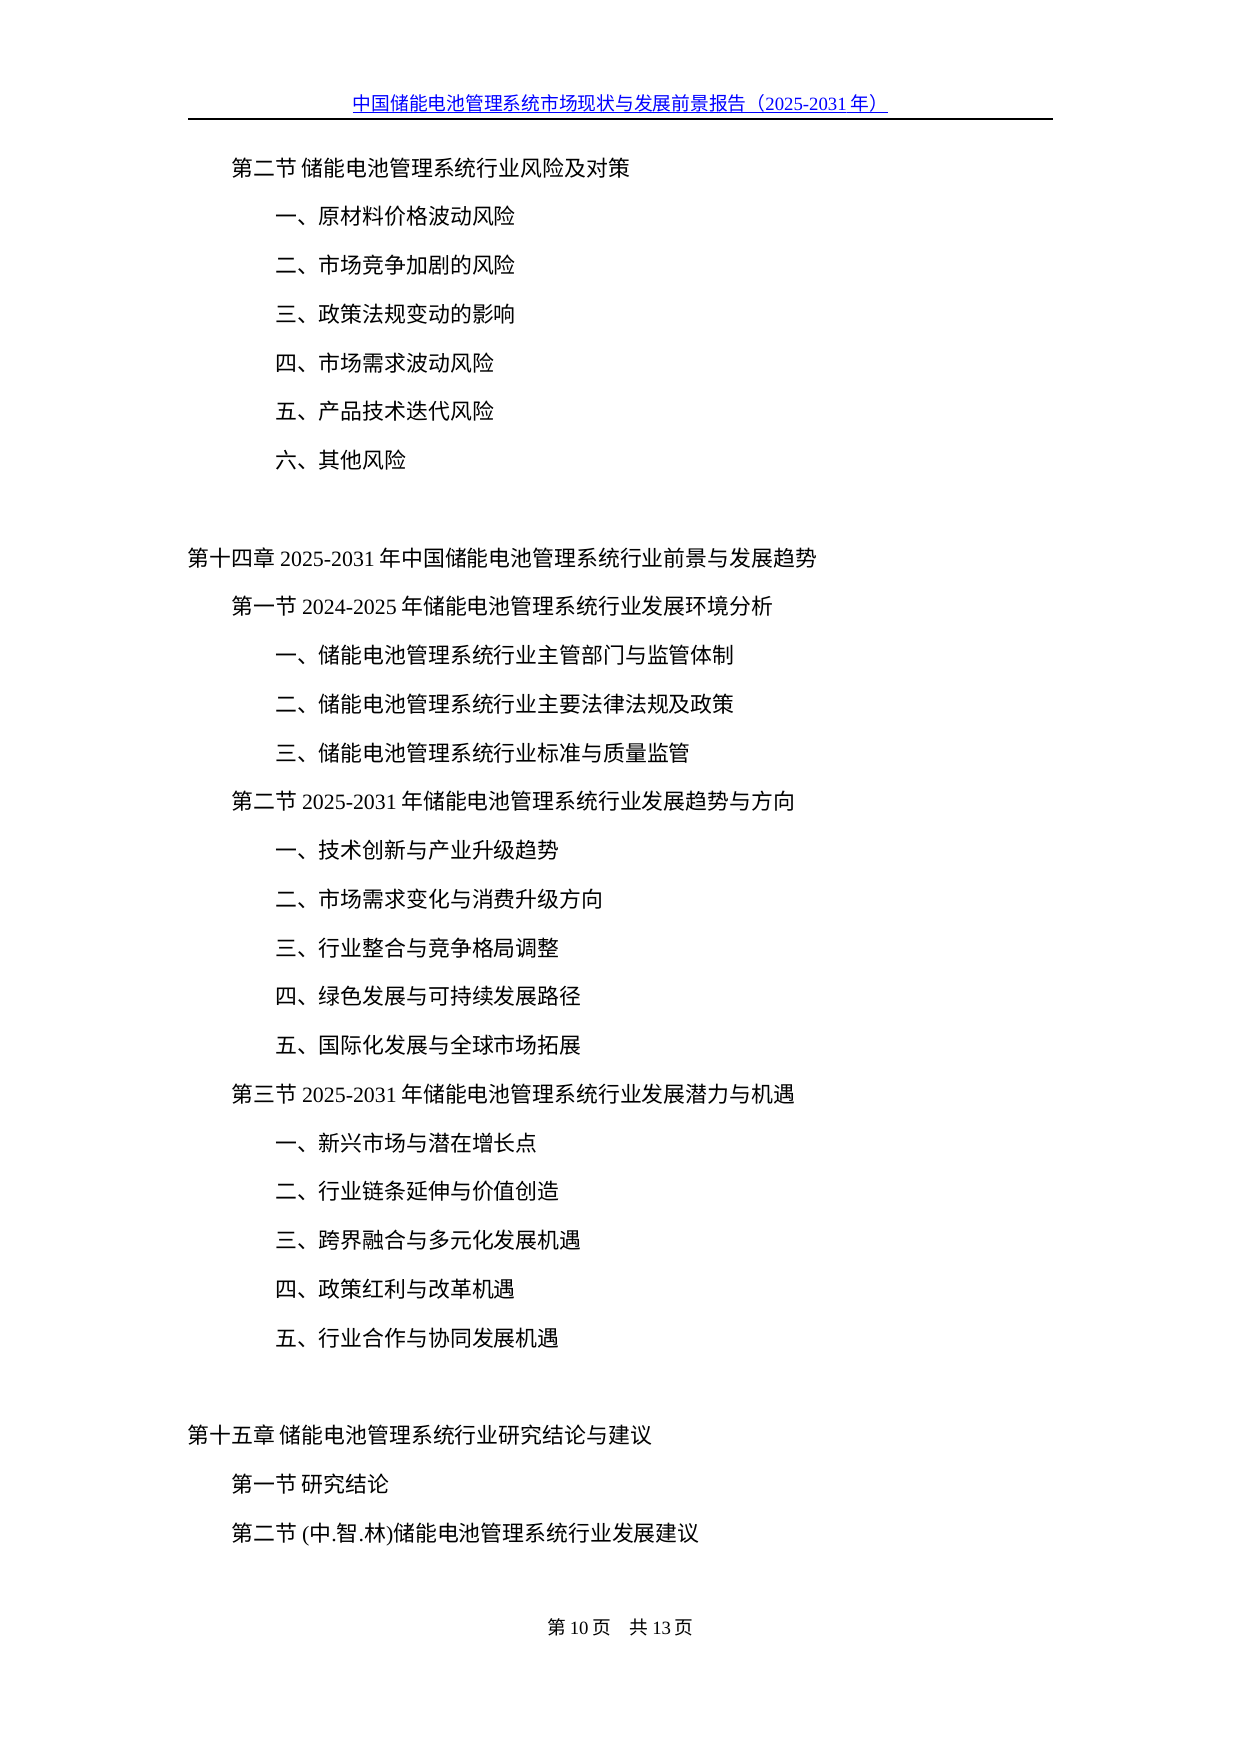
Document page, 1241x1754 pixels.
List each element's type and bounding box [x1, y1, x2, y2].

text [187, 150, 1053, 1548]
